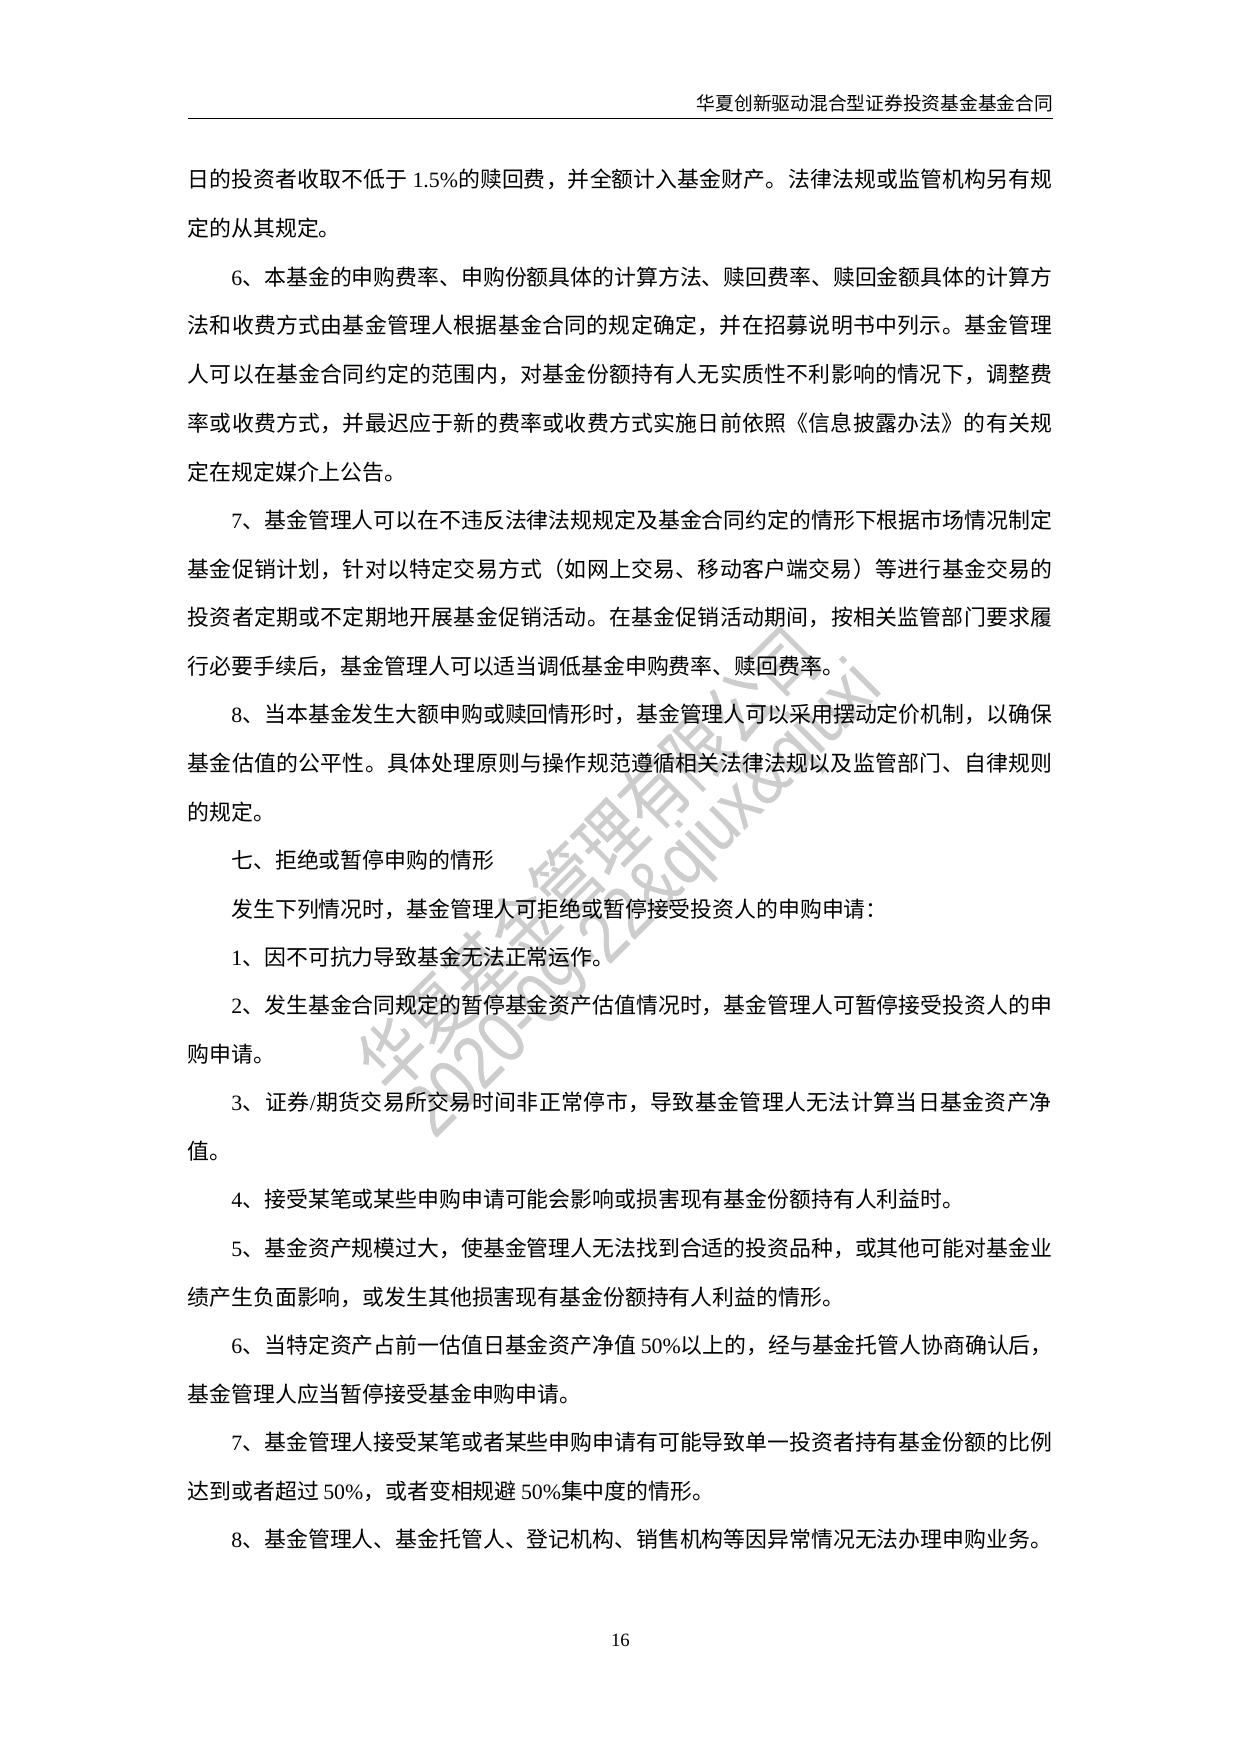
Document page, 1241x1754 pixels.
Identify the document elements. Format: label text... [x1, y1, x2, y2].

text 7、基金管理人接受某笔或者某些申购申请有可能导致单一投资者持有基金份额的比例达到或者超过50%，或者变相规避50%集中度的情形。 [187, 1424, 1053, 1506]
text 2、发生基金合同规定的暂停基金资产估值情况时，基金管理人可暂停接受投资人的申购申请。 [187, 988, 1053, 1069]
text 3、证券/期货交易所交易时间非正常停市，导致基金管理人无法计算当日基金资产净值。 [187, 1085, 1053, 1166]
text 5、基金资产规模过大，使基金管理人无法找到合适的投资品种，或其他可能对基金业绩产生负面影响，或发生其他损害现有基金份额持有人利益的情形。 [187, 1230, 1053, 1312]
text 4、接受某笔或某些申购申请可能会影响或损害现有基金份额持有人利益时。 [187, 1182, 1053, 1214]
text 1、因不可抗力导致基金无法正常运作。 [187, 939, 1053, 972]
text 七、拒绝或暂停申购的情形 [187, 843, 1053, 875]
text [187, 162, 1053, 243]
text 7、基金管理人可以在不违反法律法规规定及基金合同约定的情形下根据市场情况制定基金促销计划，针对以特定交易方式（如网上交易、移动客户端交易）等进行基金交易的投资者定期或不定期地开展基金促销活动。在基金促销活动期间，按相关监管部门要求履行必要手续后，基金管理人可以适当调低基金申购费率、赎回费率。 [187, 502, 1053, 681]
text 发生下列情况时，基金管理人可拒绝或暂停接受投资人的申购申请： [187, 891, 1053, 924]
text 8、当本基金发生大额申购或赎回情形时，基金管理人可以采用摆动定价机制，以确保基金估值的公平性。具体处理原则与操作规范遵循相关法律法规以及监管部门、自律规则的规定。 [187, 697, 1053, 827]
text 8、基金管理人、基金托管人、登记机构、销售机构等因异常情况无法办理申购业务。 [187, 1522, 1053, 1554]
text 6、当特定资产占前一估值日基金资产净值50%以上的，经与基金托管人协商确认后，基金管理人应当暂停接受基金申购申请。 [187, 1327, 1053, 1409]
text 6、本基金的申购费率、申购份额具体的计算方法、赎回费率、赎回金额具体的计算方法和收费方式由基金管理人根据基金合同的规定确定，并在招募说明书中列示。基金管理人可以在基金合同约定的范围内，对基金份额持有人无实质性不利影响的情况下，调整费率或收费方式，并最迟应于新的费率或收费方式实施日前依照《信息披露办法》的有关规定在规定媒介上公告。 [187, 259, 1053, 487]
